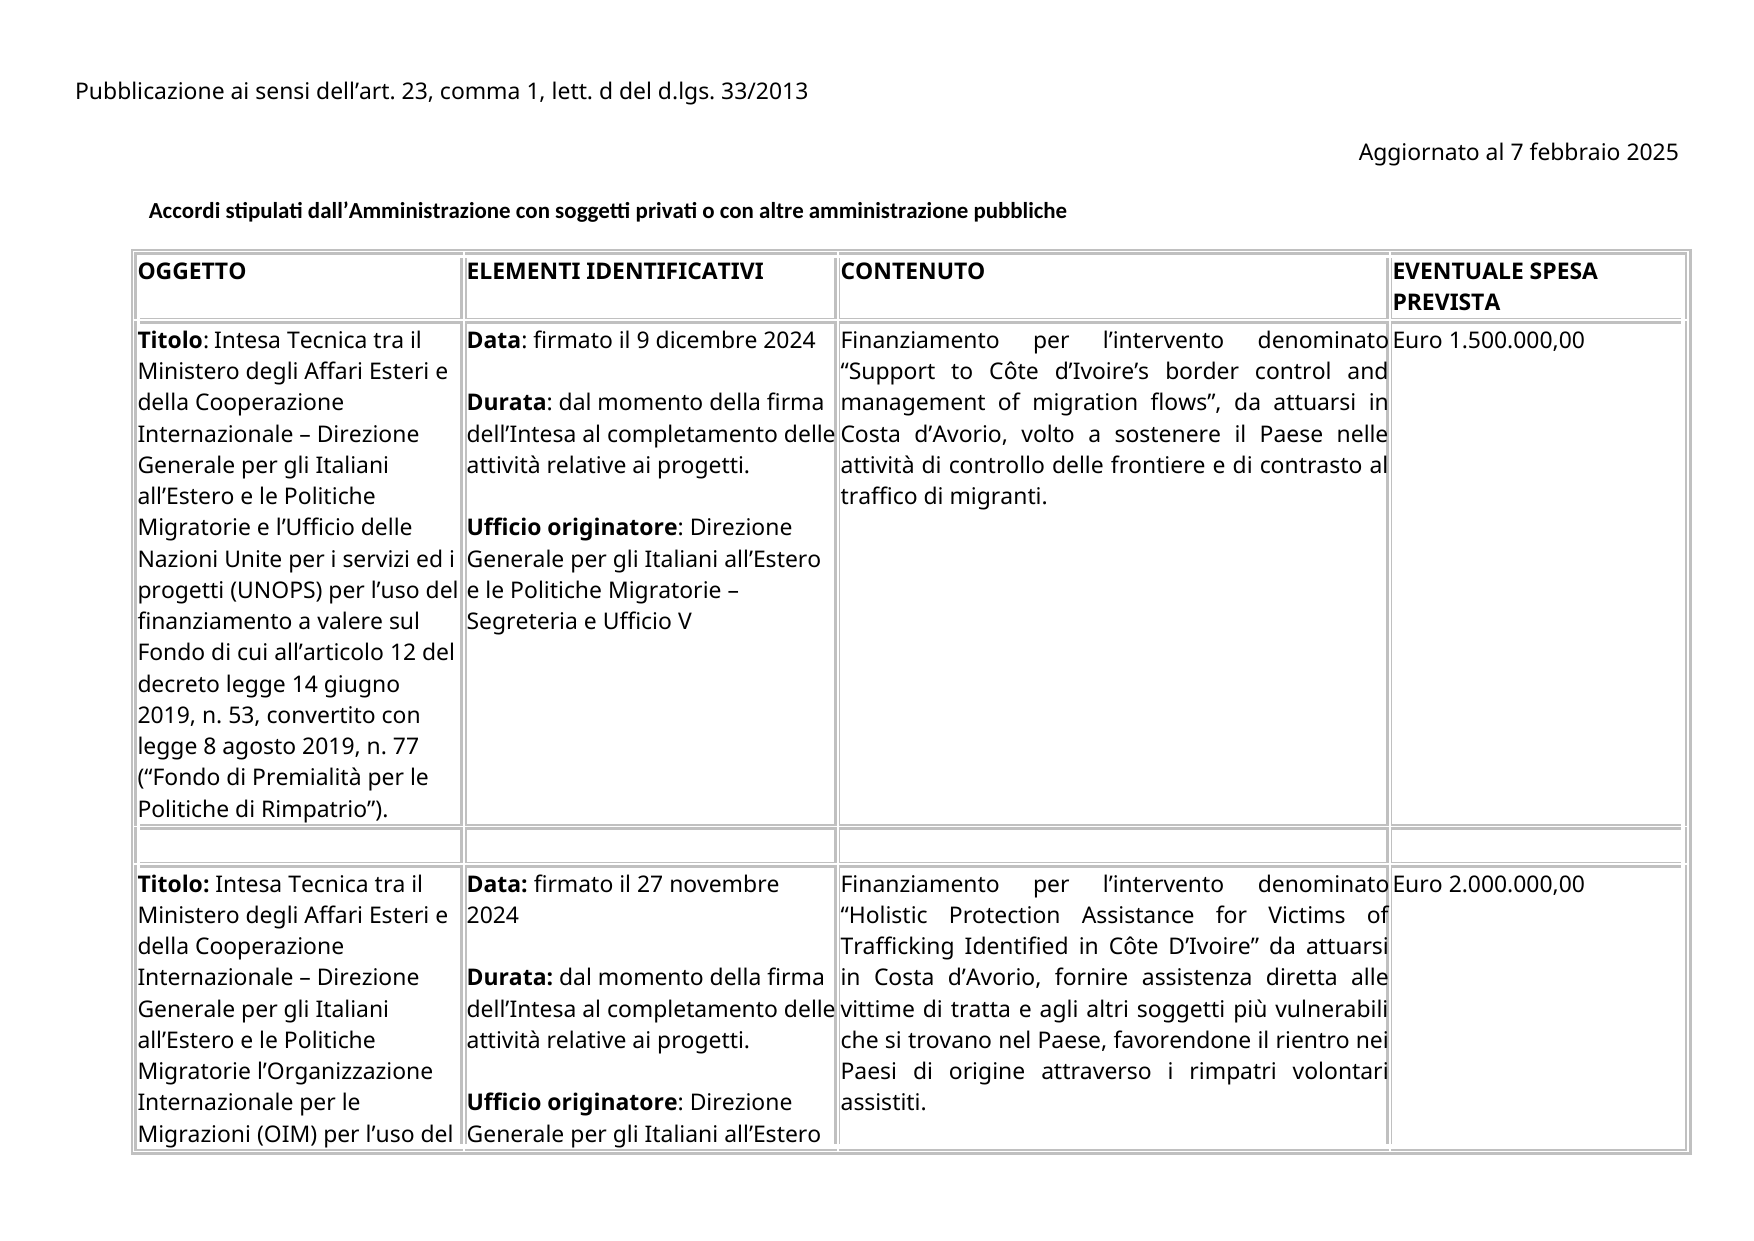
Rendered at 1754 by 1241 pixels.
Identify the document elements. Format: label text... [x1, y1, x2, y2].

table_cell Titolo: Intesa Tecnica tra il Ministero degli Affari Esteri e della Cooperazione Internazionale – Direzione Generale per gli Italiani all’Estero e le Politiche Migratorie e l’Ufficio delle Nazioni Unite per i servizi ed i progetti (UNOPS) per l’uso del finanziamento a valere sul Fondo di cui all’articolo 12 del decreto legge 14 giugno 2019, n. 53, convertito con legge 8 agosto 2019, n. 77 (“Fondo di Premialità per le Politiche di Rimpatrio”). [134, 318, 463, 824]
table_cell Data: firmato il 9 dicembre 2024 Durata: dal momento della firma dell’Intesa al completamento delle attività relative ai progetti. Ufficio originatore: Direzione Generale per gli Italiani all’Estero e le Politiche Migratorie – Segreteria e Ufficio V [467, 324, 834, 824]
table_header CONTENUTO [837, 251, 1389, 318]
text Pubblicazione ai sensi dell’art. 23, comma 1, lett. d del d.lgs. 33/2013 [75, 75, 1679, 106]
table_header OGGETTO [137, 255, 463, 318]
table_cell [1389, 824, 1688, 861]
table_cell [837, 861, 1389, 1149]
table_cell [467, 830, 834, 861]
table_cell Finanziamento per l’intervento denominato “Support to Côte d’Ivoire’s border control and management of migration flows”, da attuarsi in Costa d’Avorio, volto a sostenere il Paese nelle attività di controllo delle frontiere e di contrasto al traffico di migranti. [840, 324, 1386, 824]
text Aggiornato al 7 febbraio 2025 [75, 135, 1679, 167]
table_cell Euro 1.500.000,00 [1389, 318, 1688, 824]
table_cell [134, 861, 463, 1149]
text Accordi stipulati dall’Amministrazione con soggetti privati o con altre amministrazione pubbliche [75, 196, 1679, 224]
table_header ELEMENTI IDENTIFICATIVI [463, 251, 837, 318]
table_cell [134, 824, 463, 861]
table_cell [463, 861, 837, 1149]
table_header EVENTUALE SPESA PREVISTA [1389, 251, 1688, 318]
table_cell [840, 830, 1386, 861]
table_cell Euro 2.000.000,00 [1389, 861, 1688, 1149]
